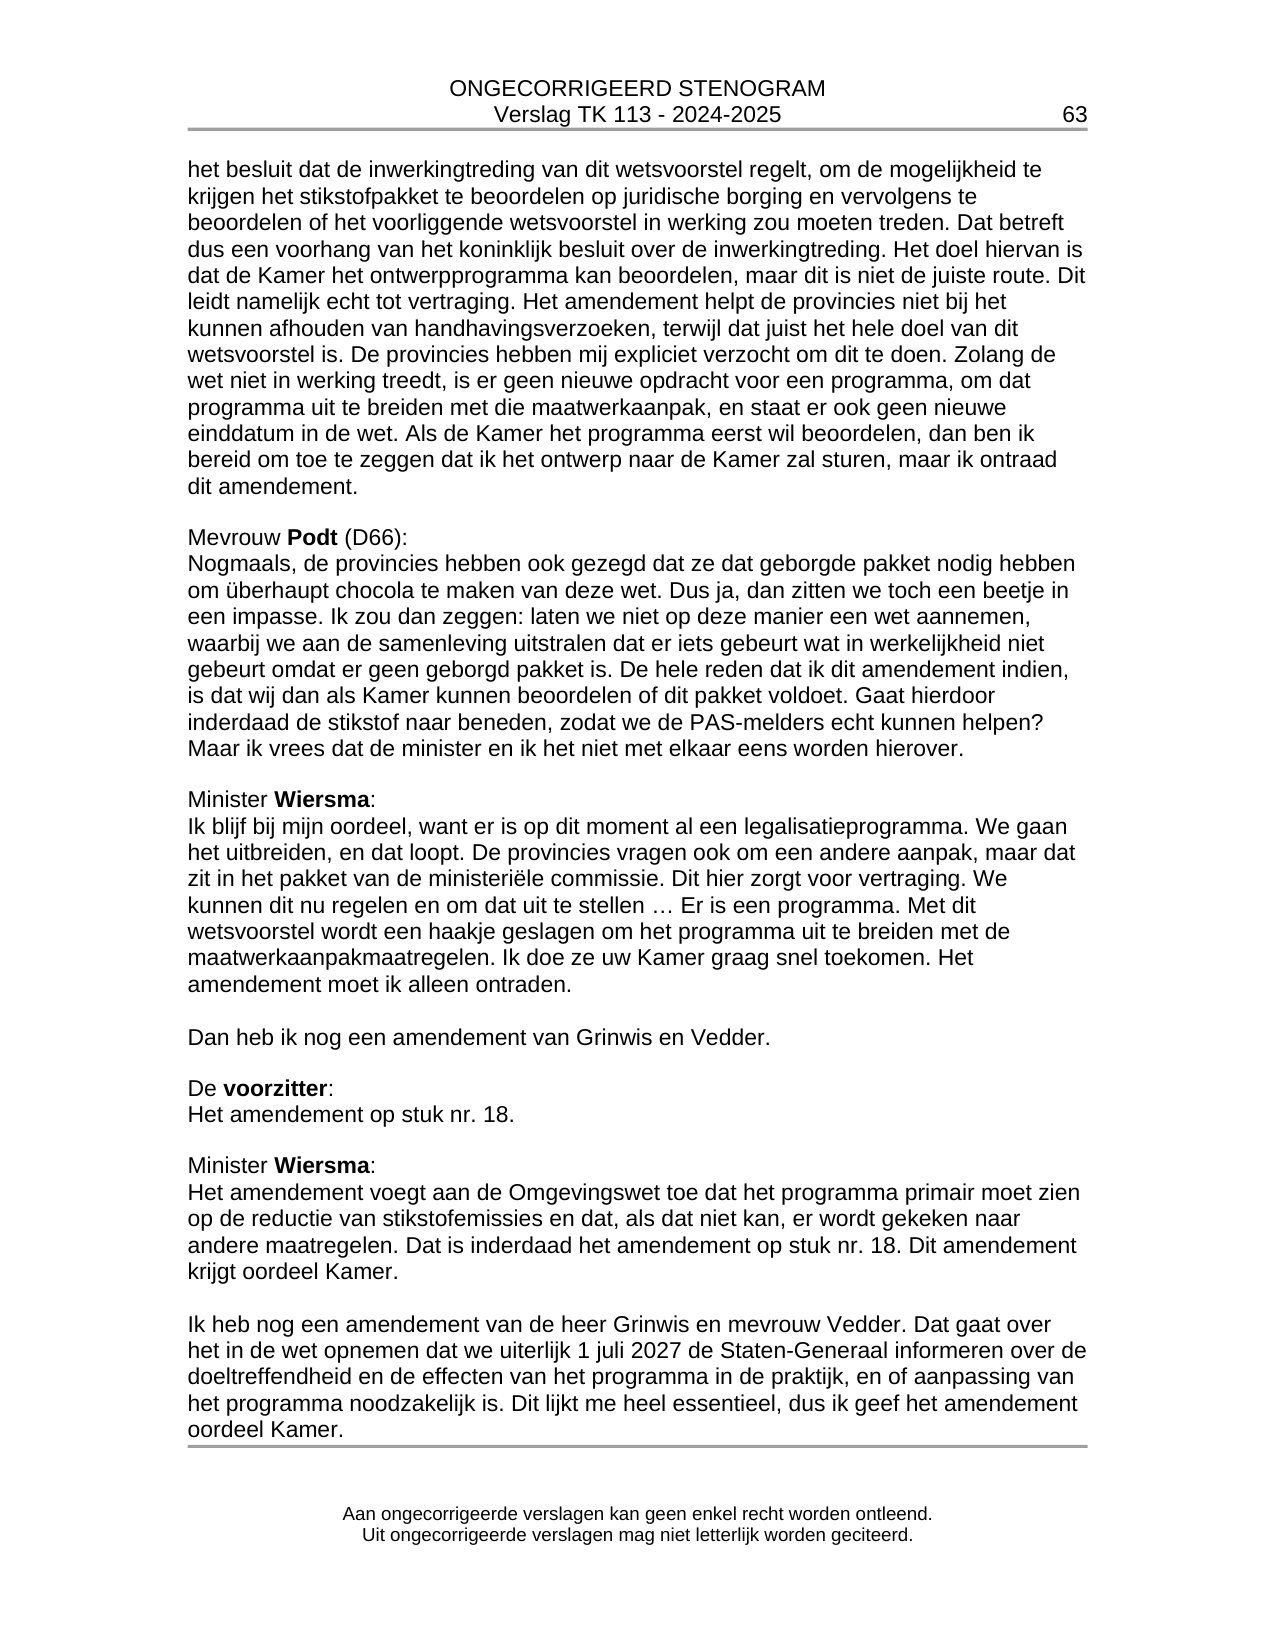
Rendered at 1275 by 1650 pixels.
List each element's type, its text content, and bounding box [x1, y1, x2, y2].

text Minister Wiersma: Ik blijf bij mijn oordeel, want er is op dit moment al een legalisatieprogramma. We gaan het uitbreiden, en dat loopt. De provincies vragen ook om een andere aanpak, maar dat zit in het pakket van de ministeriële commissie. Dit hier zorgt voor vertraging. We kunnen dit nu regelen en om dat uit te stellen … Er is een programma. Met dit wetsvoorstel wordt een haakje geslagen om het programma uit te breiden met de maatwerkaanpakmaatregelen. Ik doe ze uw Kamer graag snel toekomen. Het amendement moet ik alleen ontraden. Dan heb ik nog een amendement van Grinwis en Vedder. [187, 786, 1087, 1050]
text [187, 156, 1087, 499]
text De voorzitter: Het amendement op stuk nr. 18. [187, 1075, 1087, 1127]
text Minister Wiersma: Het amendement voegt aan de Omgevingswet toe dat het programma primair moet zien op de reductie van stikstofemissies en dat, als dat niet kan, er wordt gekeken naar andere maatregelen. Dat is inderdaad het amendement op stuk nr. 18. Dit amendement krijgt oordeel Kamer. Ik heb nog een amendement van de heer Grinwis en mevrouw Vedder. Dat gaat over het in de wet opnemen dat we uiterlijk 1 juli 2027 de Staten-Generaal informeren over de doeltreffendheid en de effecten van het programma in de praktijk, en of aanpassing van het programma noodzakelijk is. Dit lijkt me heel essentieel, dus ik geef het amendement oordeel Kamer. [187, 1152, 1087, 1442]
text Mevrouw Podt (D66): Nogmaals, de provincies hebben ook gezegd dat ze dat geborgde pakket nodig hebben om überhaupt chocola te maken van deze wet. Dus ja, dan zitten we toch een beetje in een impasse. Ik zou dan zeggen: laten we niet op deze manier een wet aannemen, waarbij we aan de samenleving uitstralen dat er iets gebeurt wat in werkelijkheid niet gebeurt omdat er geen geborgd pakket is. De hele reden dat ik dit amendement indien, is dat wij dan als Kamer kunnen beoordelen of dit pakket voldoet. Gaat hierdoor inderdaad de stikstof naar beneden, zodat we de PAS-melders echt kunnen helpen? Maar ik vrees dat de minister en ik het niet met elkaar eens worden hierover. [187, 524, 1087, 761]
